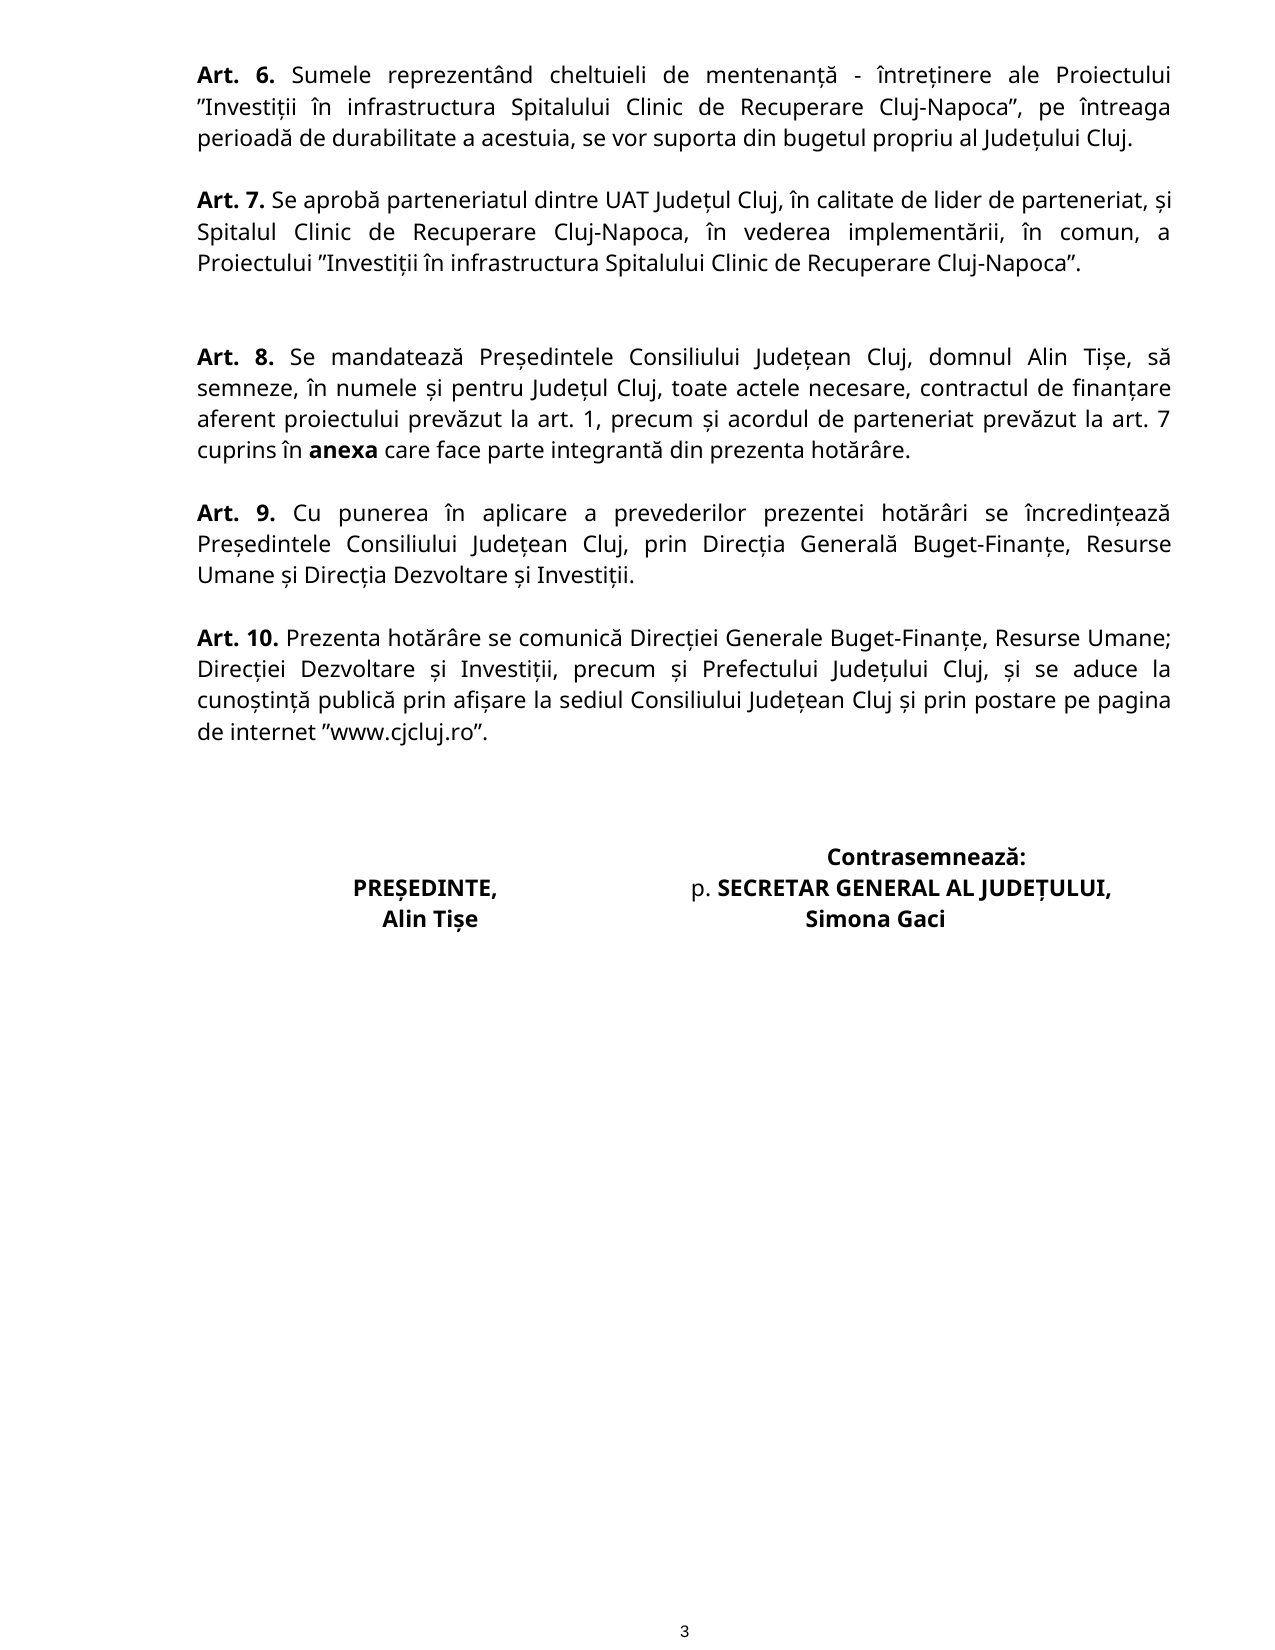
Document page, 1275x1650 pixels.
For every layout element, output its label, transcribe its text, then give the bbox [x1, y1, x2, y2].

text Art. 6. Sumele reprezentând cheltuieli de mentenanță - întreținere ale Proiectului ”Investiții în infrastructura Spitalului Clinic de Recuperare Cluj-Napoca”, pe întreaga perioadă de durabilitate a acestuia, se vor suporta din bugetul propriu al Județului Cluj. [197, 59, 1172, 153]
text Art. 7. Se aprobă parteneriatul dintre UAT Județul Cluj, în calitate de lider de parteneriat, și Spitalul Clinic de Recuperare Cluj-Napoca, în vederea implementării, în comun, a Proiectului ”Investiții în infrastructura Spitalului Clinic de Recuperare Cluj-Napoca”. [197, 184, 1172, 278]
text Contrasemnează: [197, 841, 1172, 872]
text Art. 9. Cu punerea în aplicare a prevederilor prezentei hotărâri se încredinţează Preşedintele Consiliului Judeţean Cluj, prin Direcţia Generală Buget-Finanțe, Resurse Umane și Direcţia Dezvoltare şi Investiţii. [197, 497, 1172, 591]
text Art. 10. Prezenta hotărâre se comunică Direcţiei Generale Buget-Finanțe, Resurse Umane; Direcţiei Dezvoltare şi Investiţii, precum și Prefectului Județului Cluj, și se aduce la cunoştinţă publică prin afișare la sediul Consiliului Județean Cluj şi prin postare pe pagina de internet ”www.cjcluj.ro”. [197, 622, 1172, 747]
text PREŞEDINTE, p. SECRETAR GENERAL AL JUDEŢULUI, [216, 872, 1172, 903]
text Art. 8. Se mandatează Președintele Consiliului Județean Cluj, domnul Alin Tișe, să semneze, în numele și pentru Județul Cluj, toate actele necesare, contractul de finanțare aferent proiectului prevăzut la art. 1, precum și acordul de parteneriat prevăzut la art. 7 cuprins în anexa care face parte integrantă din prezenta hotărâre. [197, 341, 1172, 466]
text Alin Tișe Simona Gaci [216, 903, 1172, 934]
